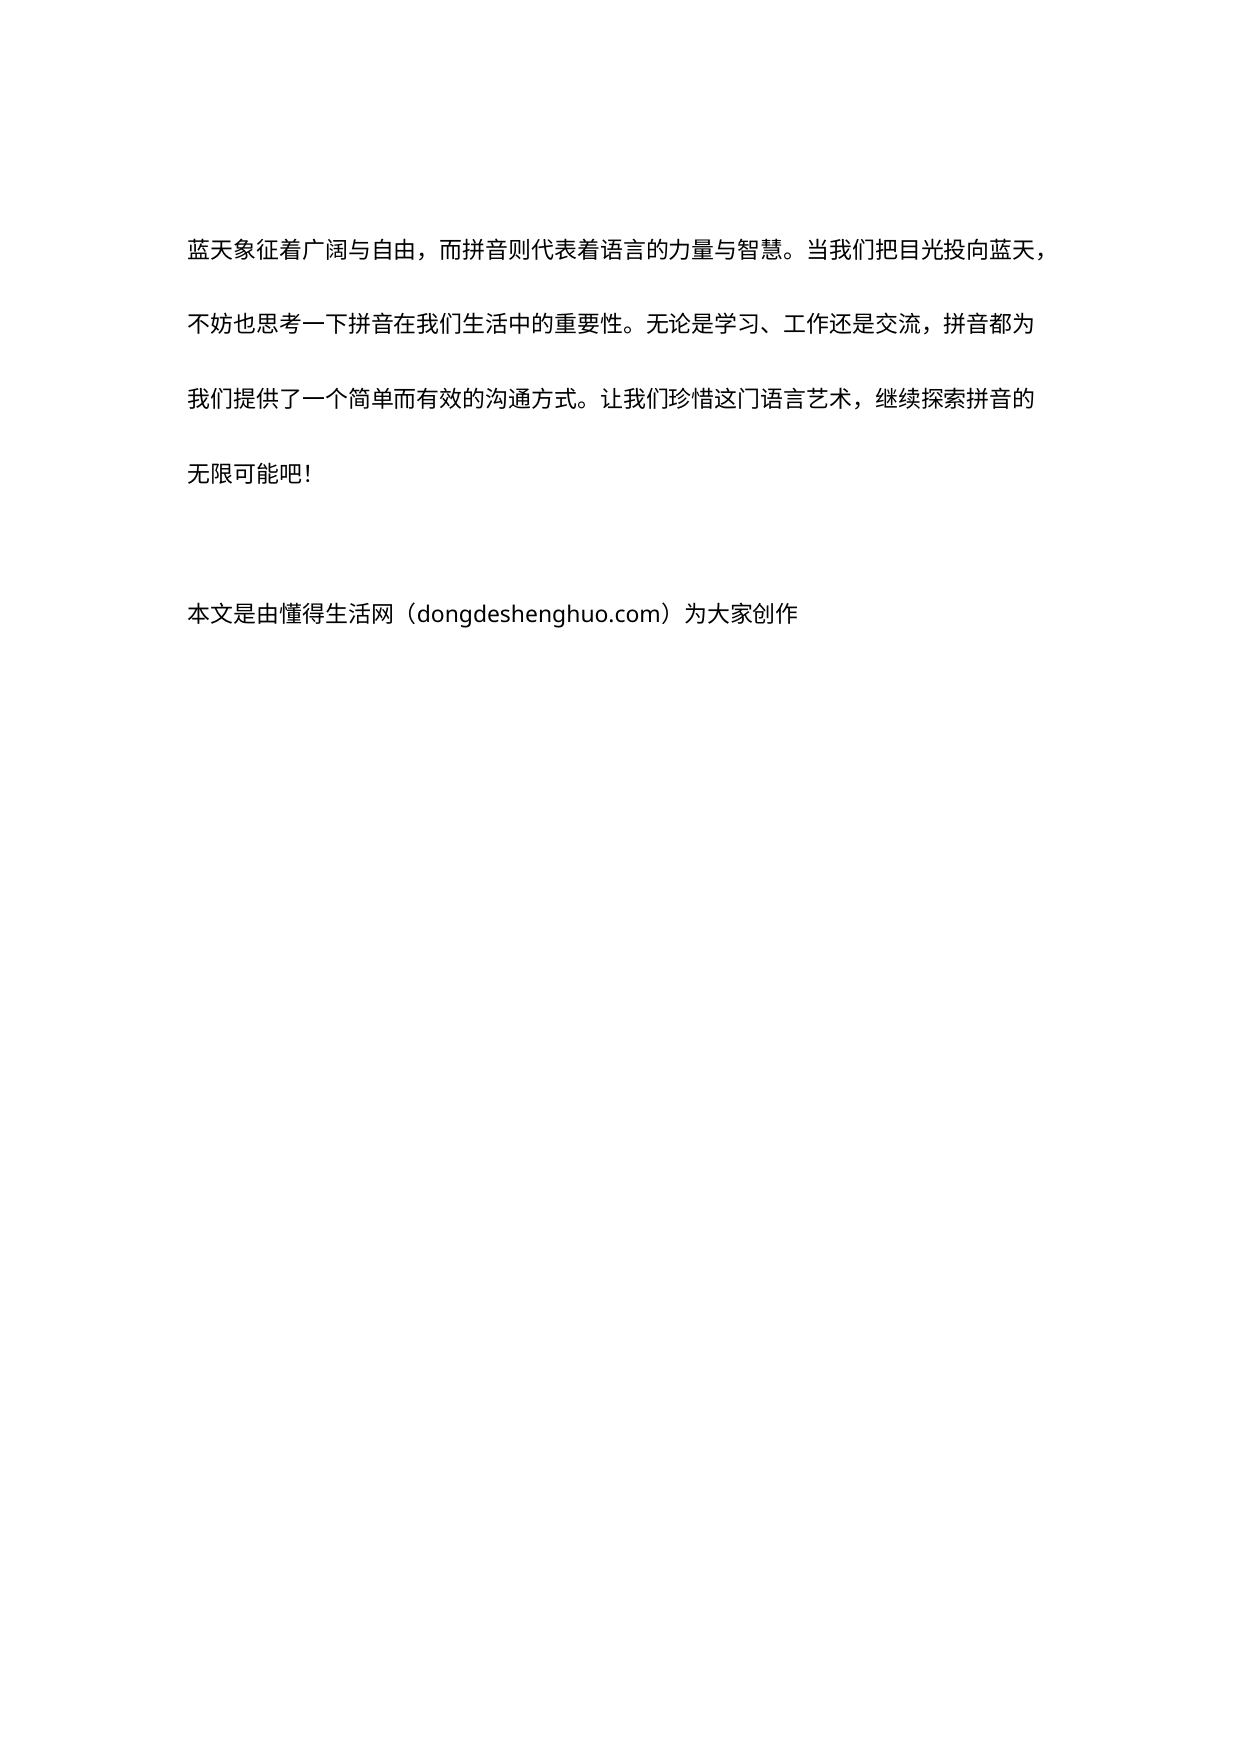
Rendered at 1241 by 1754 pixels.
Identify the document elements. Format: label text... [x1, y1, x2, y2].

text 本文是由懂得生活网（dongdeshenghuo.com）为大家创作 [187, 580, 1053, 645]
text 蓝天象征着广阔与自由，而拼音则代表着语言的力量与智慧。当我们把目光投向蓝天，不妨也思考一下拼音在我们生活中的重要性。无论是学习、工作还是交流，拼音都为我们提供了一个简单而有效的沟通方式。让我们珍惜这门语言艺术，继续探索拼音的无限可能吧！ [187, 216, 1053, 505]
